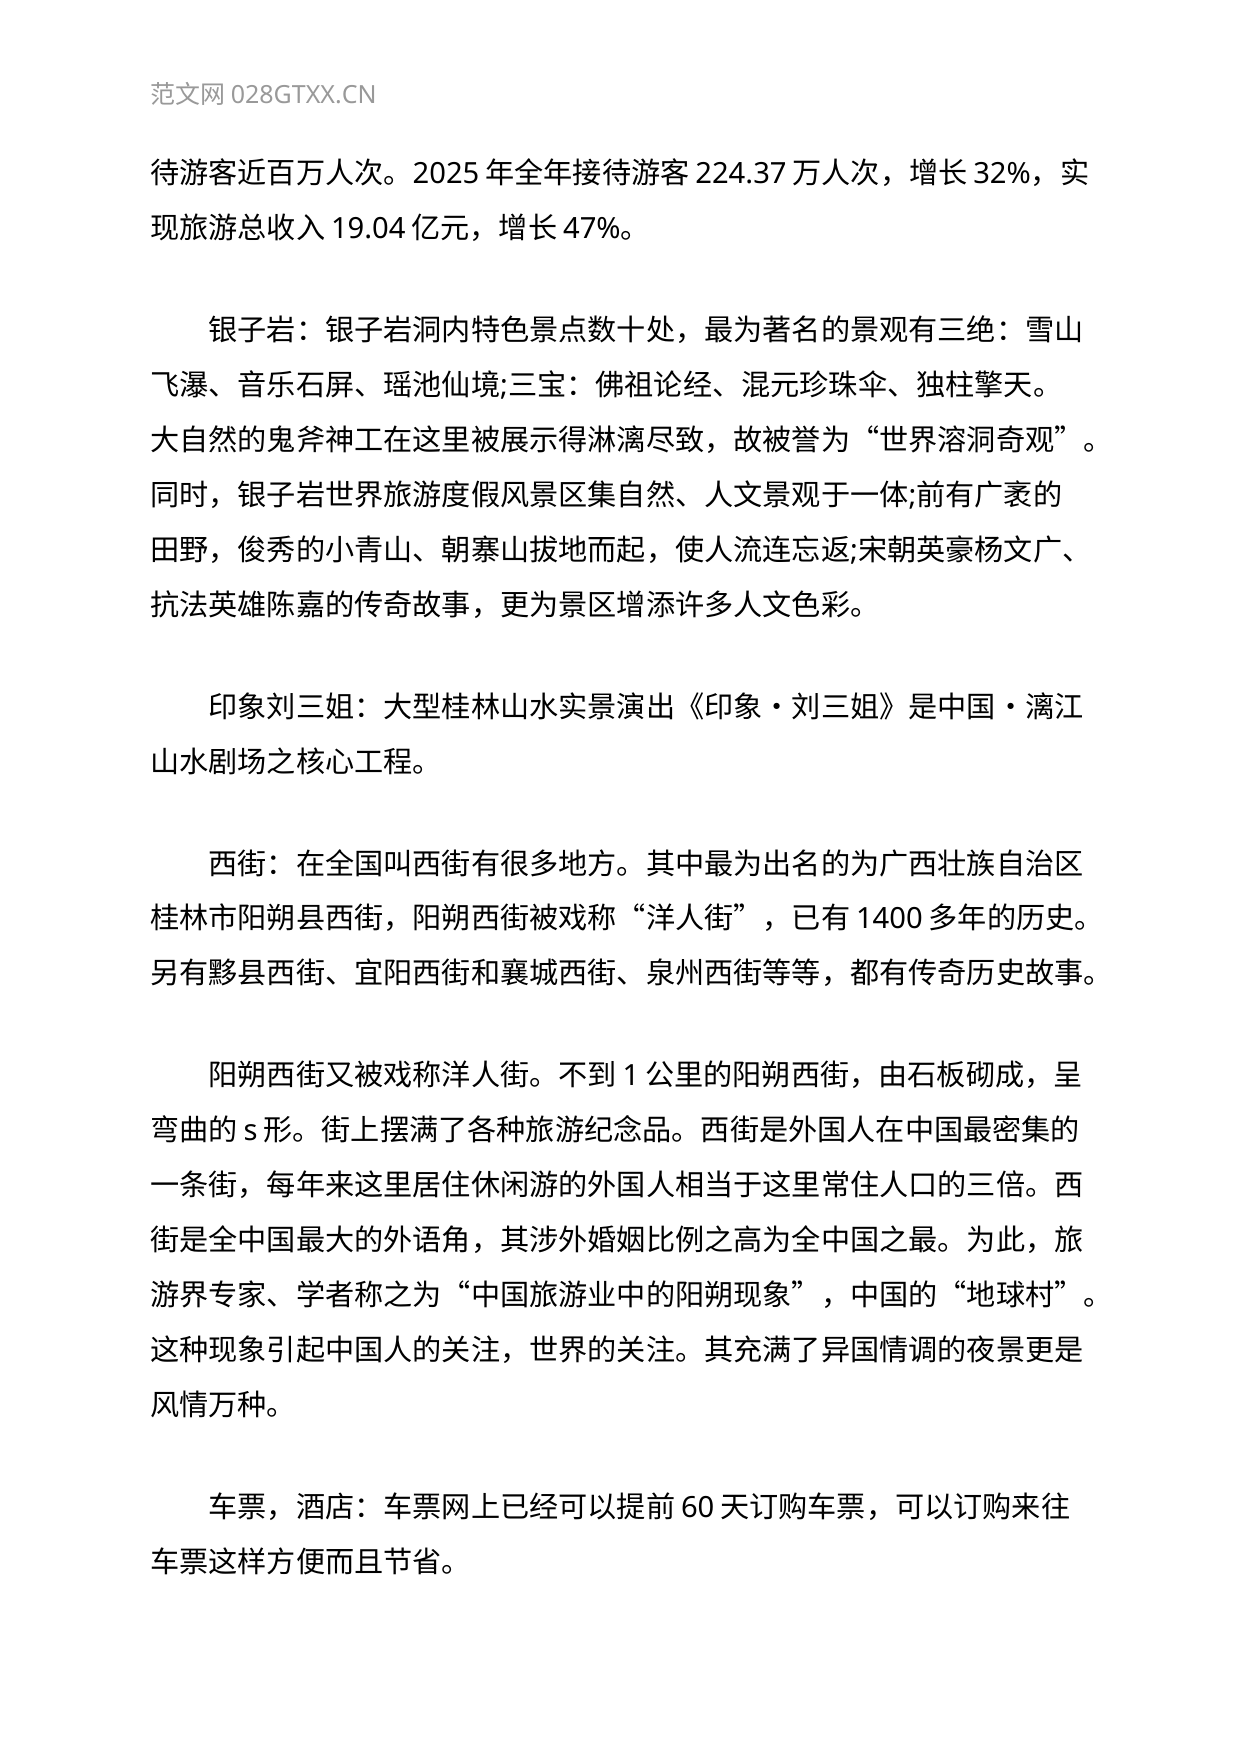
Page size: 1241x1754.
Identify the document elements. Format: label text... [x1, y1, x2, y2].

text 阳朔西街又被戏称洋人街。不到1公里的阳朔西街，由石板砌成，呈弯曲的s形。街上摆满了各种旅游纪念品。西街是外国人在中国最密集的一条街，每年来这里居住休闲游的外国人相当于这里常住人口的三倍。西街是全中国最大的外语角，其涉外婚姻比例之高为全中国之最。为此，旅游界专家、学者称之为“中国旅游业中的阳朔现象”，中国的“地球村”。这种现象引起中国人的关注，世界的关注。其充满了异国情调的夜景更是风情万种。 [150, 1052, 1090, 1424]
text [150, 150, 1090, 247]
text 印象刘三姐：大型桂林山水实景演出《印象・刘三姐》是中国・漓江山水剧场之核心工程。 [150, 683, 1090, 781]
text 车票，酒店：车票网上已经可以提前60天订购车票，可以订购来往车票这样方便而且节省。 [150, 1483, 1090, 1581]
text 银子岩：银子岩洞内特色景点数十处，最为著名的景观有三绝：雪山飞瀑、音乐石屏、瑶池仙境;三宝：佛祖论经、混元珍珠伞、独柱擎天。大自然的鬼斧神工在这里被展示得淋漓尽致，故被誉为“世界溶洞奇观”。同时，银子岩世界旅游度假风景区集自然、人文景观于一体;前有广袤的田野，俊秀的小青山、朝寨山拔地而起，使人流连忘返;宋朝英豪杨文广、抗法英雄陈嘉的传奇故事，更为景区增添许多人文色彩。 [150, 307, 1090, 624]
text 西街：在全国叫西街有很多地方。其中最为出名的为广西壮族自治区桂林市阳朔县西街，阳朔西街被戏称“洋人街”，已有1400多年的历史。另有黟县西街、宜阳西街和襄城西街、泉州西街等等，都有传奇历史故事。 [150, 840, 1090, 992]
